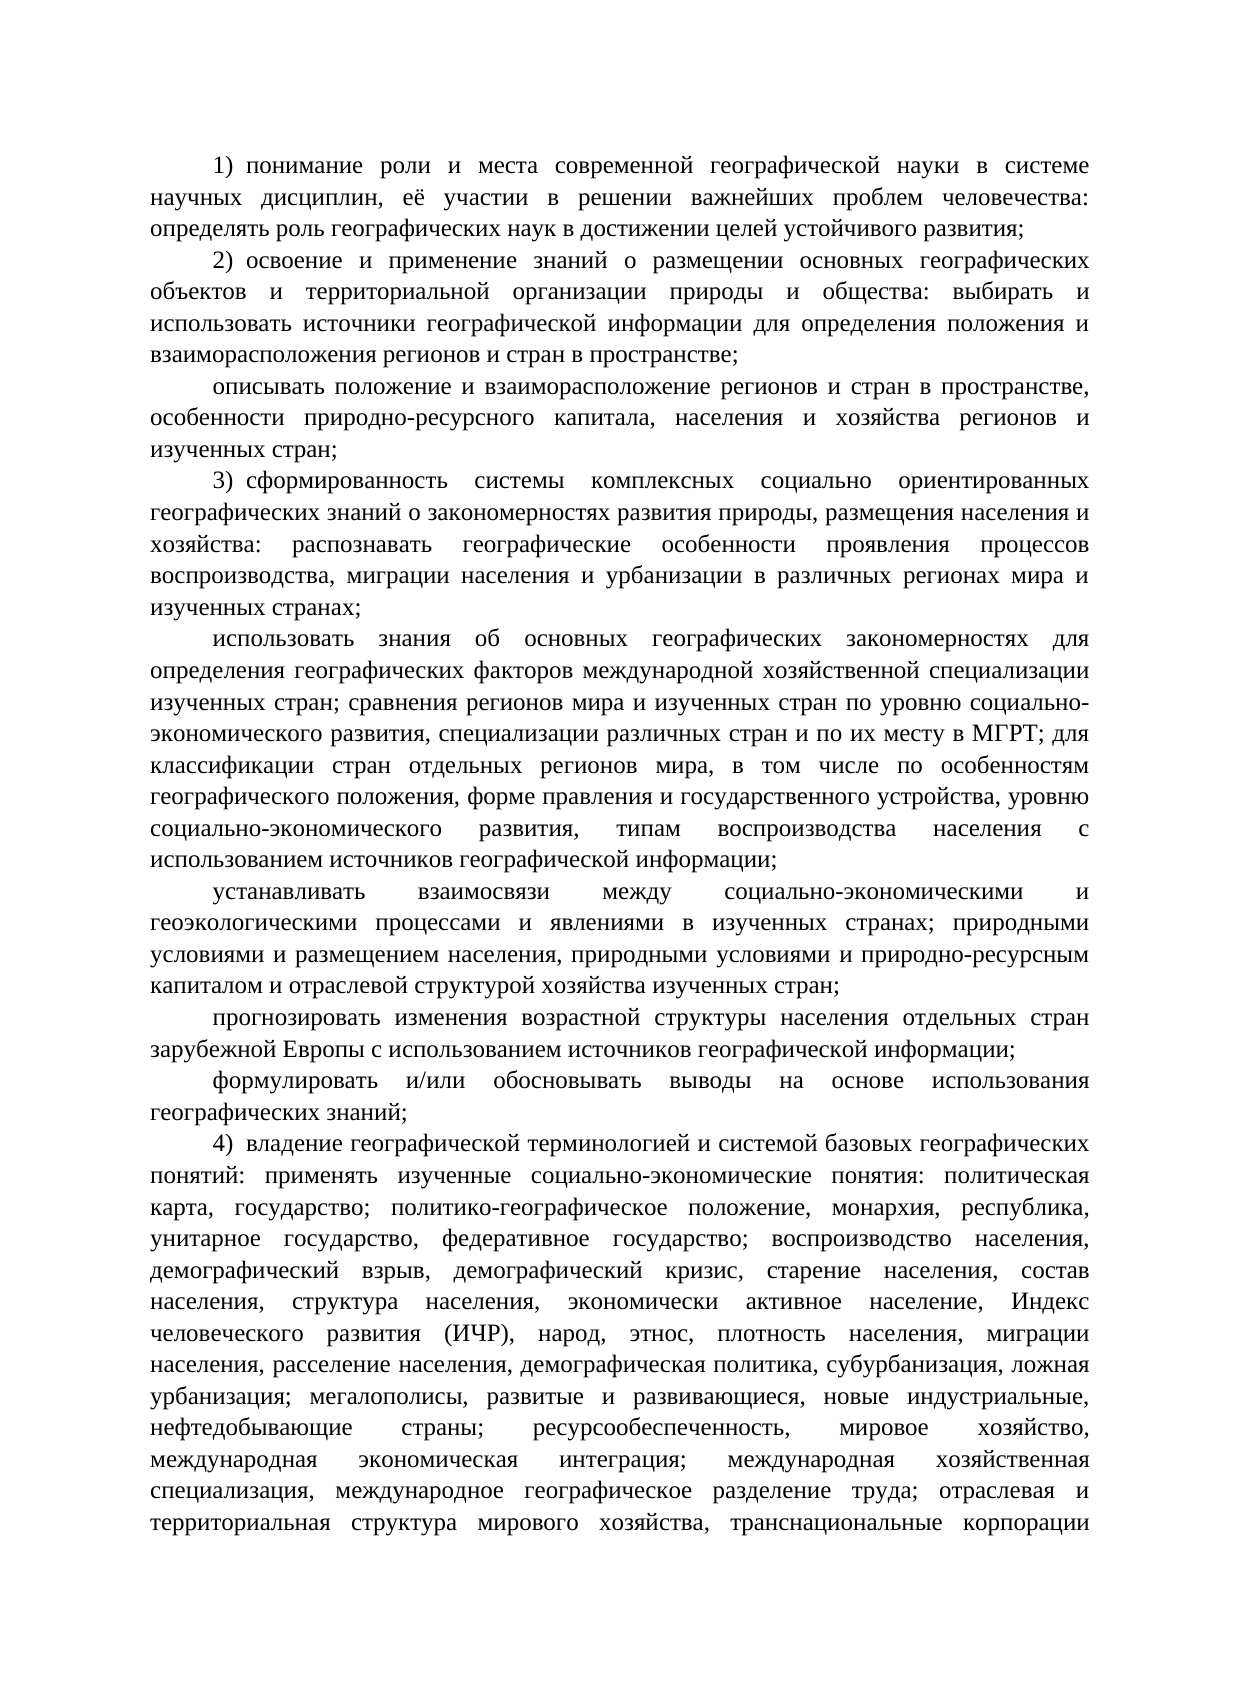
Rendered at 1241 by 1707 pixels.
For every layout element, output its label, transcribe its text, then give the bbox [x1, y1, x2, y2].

text 1) понимание роли и места современной географической науки в системе научных дисциплин, её участии в решении важнейших проблем человечества: определять роль географических наук в достижении целей устойчивого развития; [150, 150, 1090, 242]
text прогнозировать изменения возрастной структуры населения отдельных стран зарубежной Европы с использованием источников географической информации; [150, 1002, 1090, 1062]
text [150, 1128, 1090, 1536]
text формулировать и/или обосновывать выводы на основе использования географических знаний; [150, 1065, 1090, 1126]
text использовать знания об основных географических закономерностях для определения географических факторов международной хозяйственной специализации изученных стран; сравнения регионов мира и изученных стран по уровню социально-экономического развития, специализации различных стран и по их месту в МГРТ; для классификации стран отдельных регионов мира, в том числе по особенностям географического положения, форме правления и государственного устройства, уровню социально-экономического развития, типам воспроизводства населения с использованием источников географической информации; [150, 623, 1090, 873]
text 3) сформированность системы комплексных социально ориентированных географических знаний о закономерностях развития природы, размещения населения и хозяйства: распознавать географические особенности проявления процессов воспроизводства, миграции населения и урбанизации в различных регионах мира и изученных странах; [150, 466, 1090, 621]
text 2) освоение и применение знаний о размещении основных географических объектов и территориальной организации природы и общества: выбирать и использовать источники географической информации для определения положения и взаиморасположения регионов и стран в пространстве; [150, 245, 1090, 368]
text устанавливать взаимосвязи между социально-экономическими и геоэкологическими процессами и явлениями в изученных странах; природными условиями и размещением населения, природными условиями и природно-ресурсным капиталом и отраслевой структурой хозяйства изученных стран; [150, 876, 1090, 999]
text описывать положение и взаиморасположение регионов и стран в пространстве, особенности природно-ресурсного капитала, населения и хозяйства регионов и изученных стран; [150, 371, 1090, 463]
